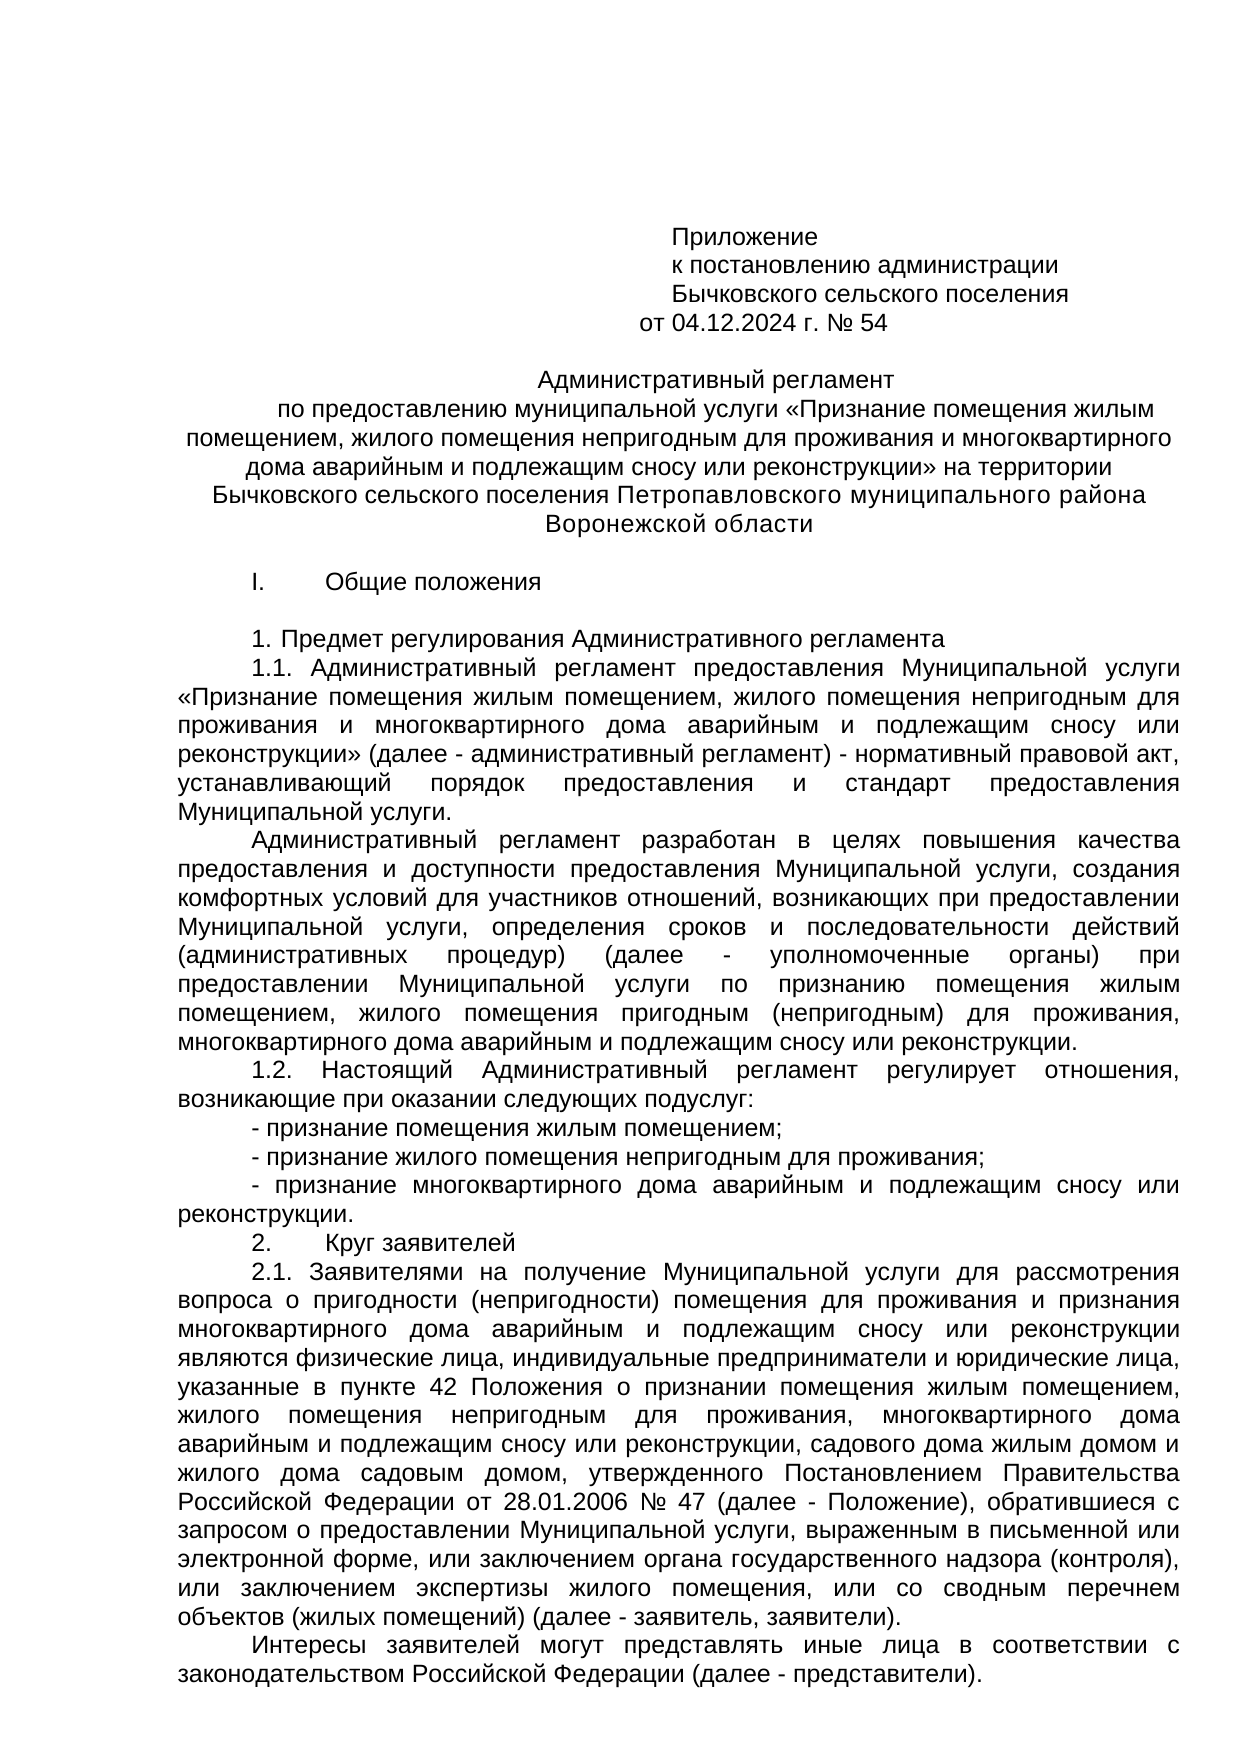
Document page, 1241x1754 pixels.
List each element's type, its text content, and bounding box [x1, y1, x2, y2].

text от 04.12.2024 г. № 54 [177, 308, 1181, 337]
text Приложение [177, 222, 1181, 250]
text Административный регламент [177, 365, 1181, 394]
text Интересы заявителей могут представлять иные лица в соответствии с законодательством Российской Федерации (далее - представители). [177, 1630, 1181, 1688]
text по предоставлению муниципальной услуги «Признание помещения жилым помещением, жилого помещения непригодным для проживания и многоквартирного дома аварийным и подлежащим сносу или реконструкции» на территории Бычковского сельского поселения Петропавловского муниципального района Воронежской области [177, 394, 1181, 538]
text - признание жилого помещения непригодным для проживания; [177, 1142, 1181, 1170]
list Общие положения [177, 567, 1181, 595]
list Круг заявителей [177, 1228, 1181, 1257]
text 2.1. Заявителями на получение Муниципальной услуги для рассмотрения вопроса о пригодности (непригодности) помещения для проживания и признания многоквартирного дома аварийным и подлежащим сносу или реконструкции являются физические лица, индивидуальные предприниматели и юридические лица, указанные в пункте 42 Положения о признании помещения жилым помещением, жилого помещения непригодным для проживания, многоквартирного дома аварийным и подлежащим сносу или реконструкции, садового дома жилым домом и жилого дома садовым домом, утвержденного Постановлением Правительства Российской Федерации от 28.01.2006 № 47 (далее - Положение), обратившиеся с запросом о предоставлении Муниципальной услуги, выраженным в письменной или электронной форме, или заключением органа государственного надзора (контроля), или заключением экспертизы жилого помещения, или со сводным перечнем объектов (жилых помещений) (далее - заявитель, заявители). [177, 1257, 1181, 1630]
text Бычковского сельского поселения [177, 279, 1181, 308]
text - признание многоквартирного дома аварийным и подлежащим сносу или реконструкции. [177, 1170, 1181, 1228]
text 1.1. Административный регламент предоставления Муниципальной услуги «Признание помещения жилым помещением, жилого помещения непригодным для проживания и многоквартирного дома аварийным и подлежащим сносу или реконструкции» (далее - административный регламент) - нормативный правовой акт, устанавливающий порядок предоставления и стандарт предоставления Муниципальной услуги. [177, 653, 1181, 825]
text к постановлению администрации [177, 250, 1181, 279]
list Предмет регулирования Административного регламента [177, 624, 1181, 653]
text 1.2. Настоящий Административный регламент регулирует отношения, возникающие при оказании следующих подуслуг: [177, 1055, 1181, 1113]
text Административный регламент разработан в целях повышения качества предоставления и доступности предоставления Муниципальной услуги, создания комфортных условий для участников отношений, возникающих при предоставлении Муниципальной услуги, определения сроков и последовательности действий (административных процедур) (далее - уполномоченные органы) при предоставлении Муниципальной услуги по признанию помещения жилым помещением, жилого помещения пригодным (непригодным) для проживания, многоквартирного дома аварийным и подлежащим сносу или реконструкции. [177, 825, 1181, 1055]
text - признание помещения жилым помещением; [177, 1113, 1181, 1142]
